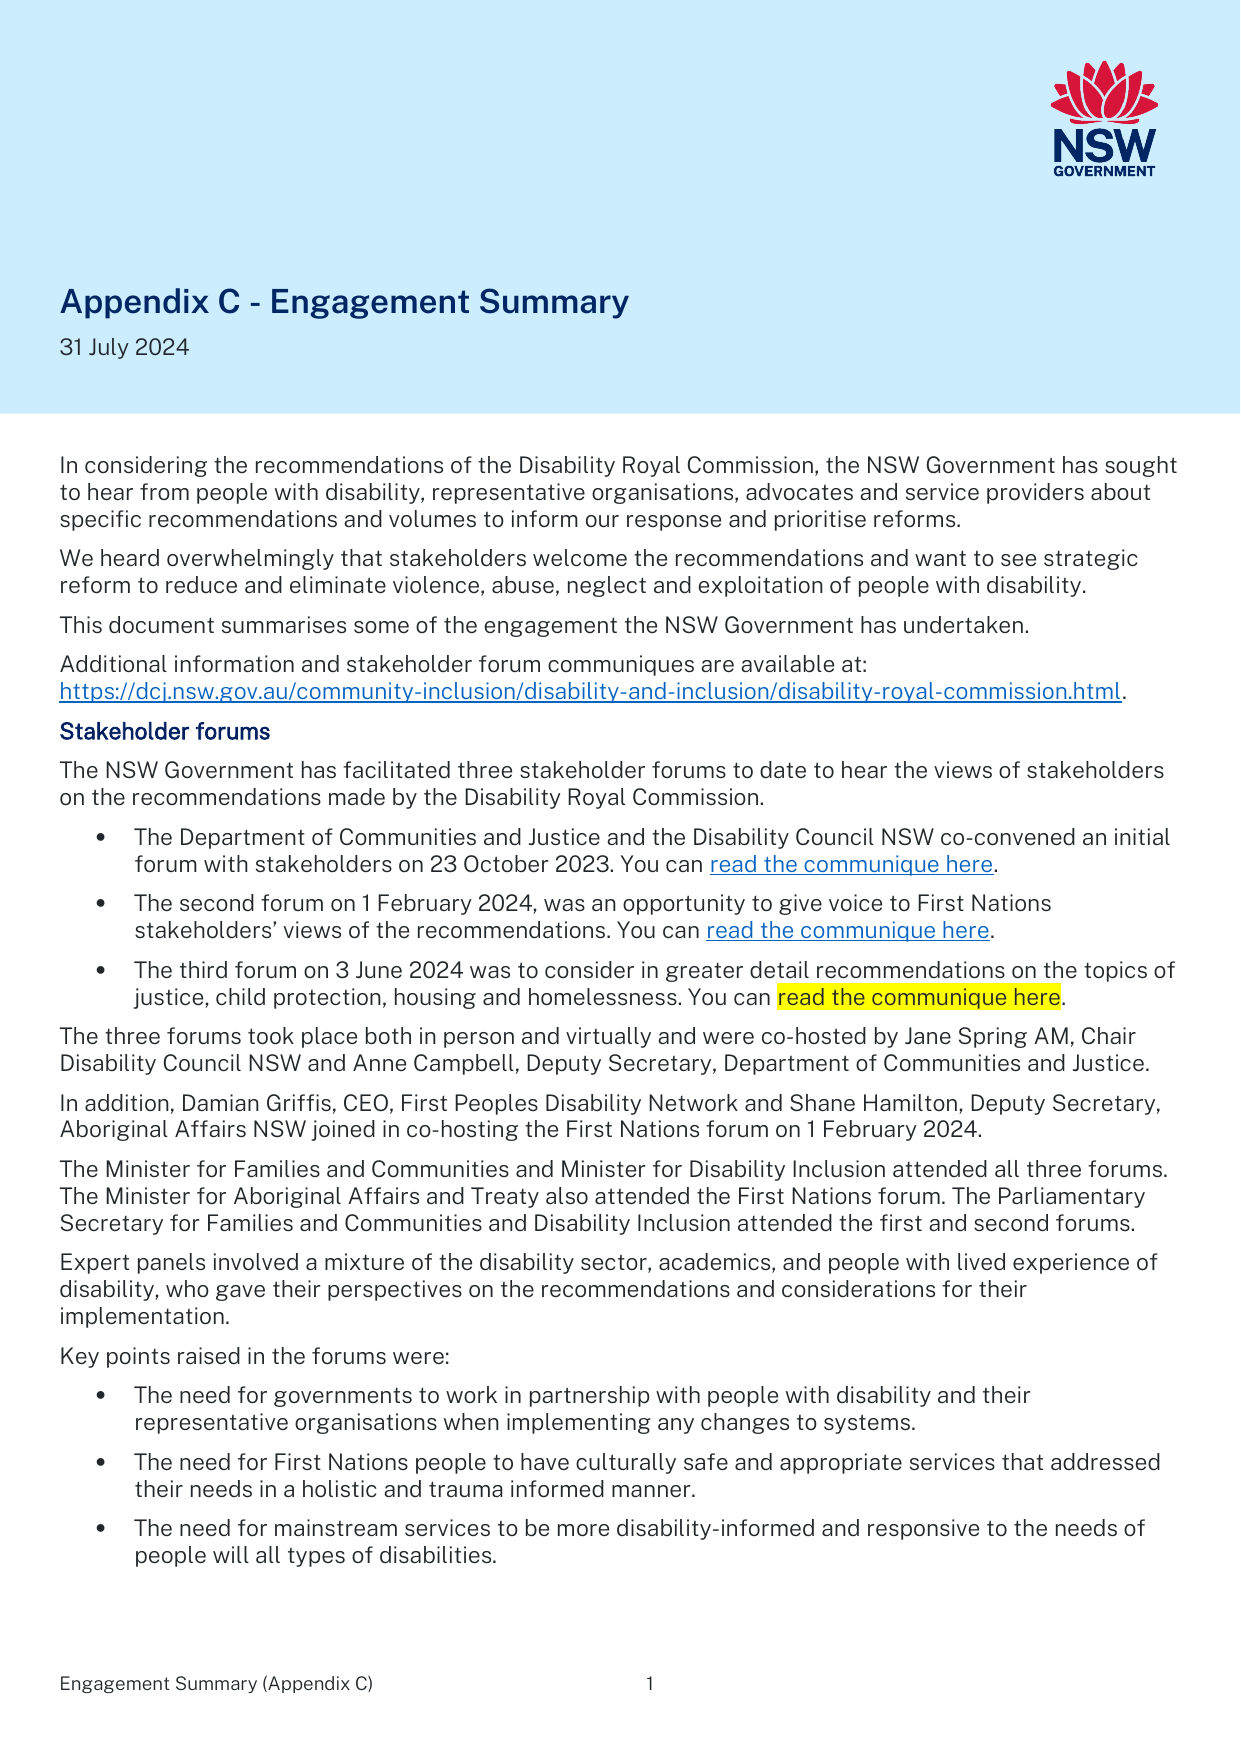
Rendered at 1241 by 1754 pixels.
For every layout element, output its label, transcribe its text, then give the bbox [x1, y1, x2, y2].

text In addition, Damian Griffis, CEO, First Peoples Disability Network and Shane Hamilton, Deputy Secretary, Aboriginal Affairs NSW joined in co-hosting the First Nations forum on 1 February 2024. [59, 1089, 1181, 1143]
text Expert panels involved a mixture of the disability sector, academics, and people with lived experience of disability, who gave their perspectives on the recommendations and considerations for their implementation. [59, 1249, 1181, 1330]
picture [1049, 59, 1160, 178]
subtitle Appendix C - Engagement Summary [59, 281, 1181, 321]
text This document summarises some of the engagement the NSW Government has undertaken. [59, 611, 1181, 638]
list The need for mainstream services to be more disability-informed and responsive to the needs of people will all types of disabilities. [97, 1515, 1181, 1569]
list Stakeholder forums [59, 717, 1181, 744]
text The Minister for Families and Communities and Minister for Disability Inclusion attended all three forums. The Minister for Aboriginal Affairs and Treaty also attended the First Nations forum. The Parliamentary Secretary for Families and Communities and Disability Inclusion attended the first and second forums. [59, 1156, 1181, 1237]
list The need for First Nations people to have culturally safe and appropriate services that addressed their needs in a holistic and trauma informed manner. [97, 1448, 1181, 1502]
list The third forum on 3 June 2024 was to consider in greater detail recommendations on the topics of justice, child protection, housing and homelessness. You can read the communique here. [97, 956, 1181, 1010]
text The NSW Government has facilitated three stakeholder forums to date to hear the views of stakeholders on the recommendations made by the Disability Royal Commission. [59, 757, 1181, 811]
text In considering the recommendations of the Disability Royal Commission, the NSW Government has sought to hear from people with disability, representative organisations, advocates and service providers about specific recommendations and volumes to inform our response and prioritise reforms. [59, 452, 1181, 532]
text We heard overwhelmingly that stakeholders welcome the recommendations and want to see strategic reform to reduce and eliminate violence, abuse, neglect and exploitation of people with disability. [59, 545, 1181, 599]
text The three forums took place both in person and virtually and were co-hosted by Jane Spring AM, Chair Disability Council NSW and Anne Campbell, Deputy Secretary, Department of Communities and Justice. [59, 1023, 1181, 1077]
list The Department of Communities and Justice and the Disability Council NSW co-convened an initial forum with stakeholders on 23 October 2023. You can read the communique here. [97, 823, 1181, 877]
text Key points raised in the forums were: [59, 1342, 1181, 1369]
text 31 July 2024 [59, 333, 1181, 360]
list The second forum on 1 February 2024, was an opportunity to give voice to First Nations stakeholders’ views of the recommendations. You can read the communique here. [97, 890, 1181, 944]
list The need for governments to work in partnership with people with disability and their representative organisations when implementing any changes to systems. [97, 1382, 1181, 1436]
text Additional information and stakeholder forum communiques are available at: https://dcj.nsw.gov.au/community-inclusion/disability-and-inclusion/disability-royal-commission.html. [59, 651, 1181, 705]
